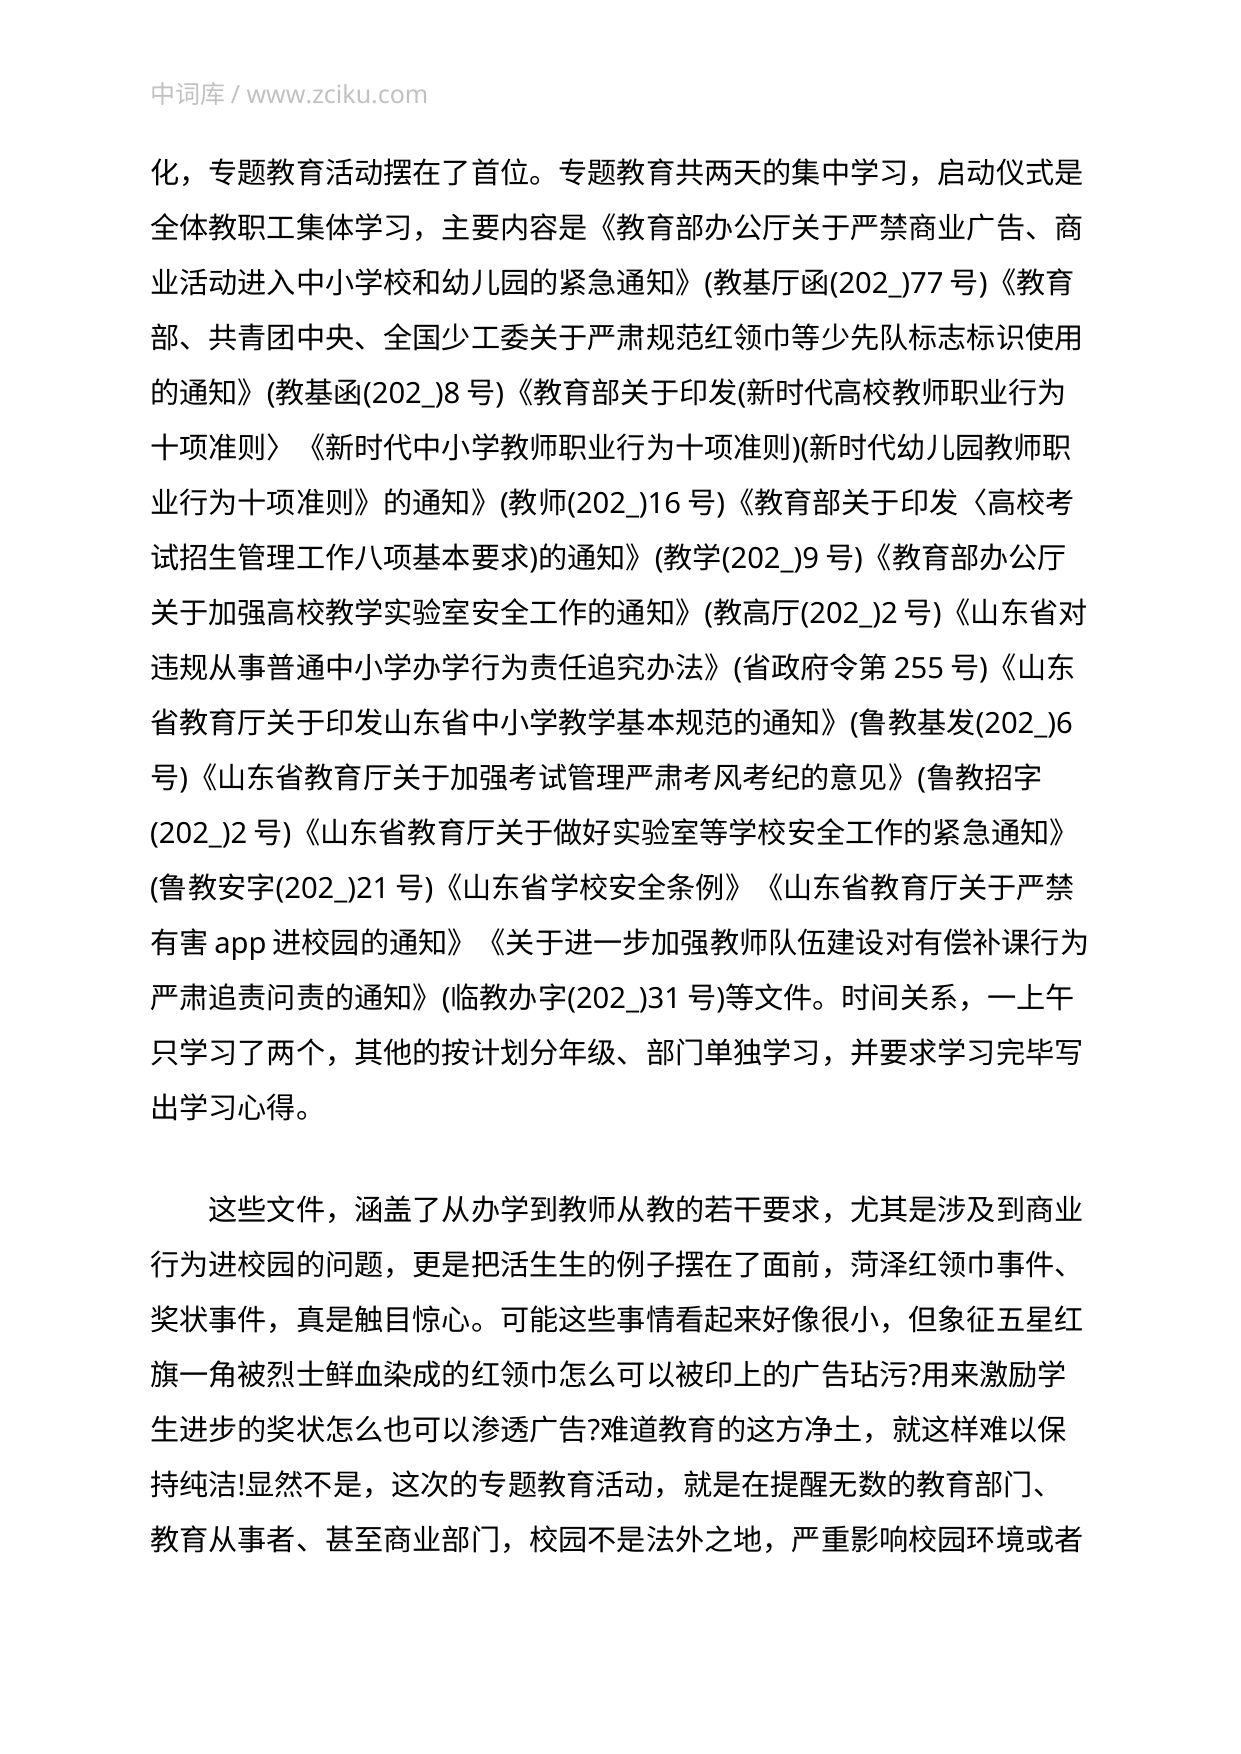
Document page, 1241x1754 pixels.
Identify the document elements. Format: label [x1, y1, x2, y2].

text [150, 1186, 1090, 1558]
text [150, 150, 1090, 1127]
